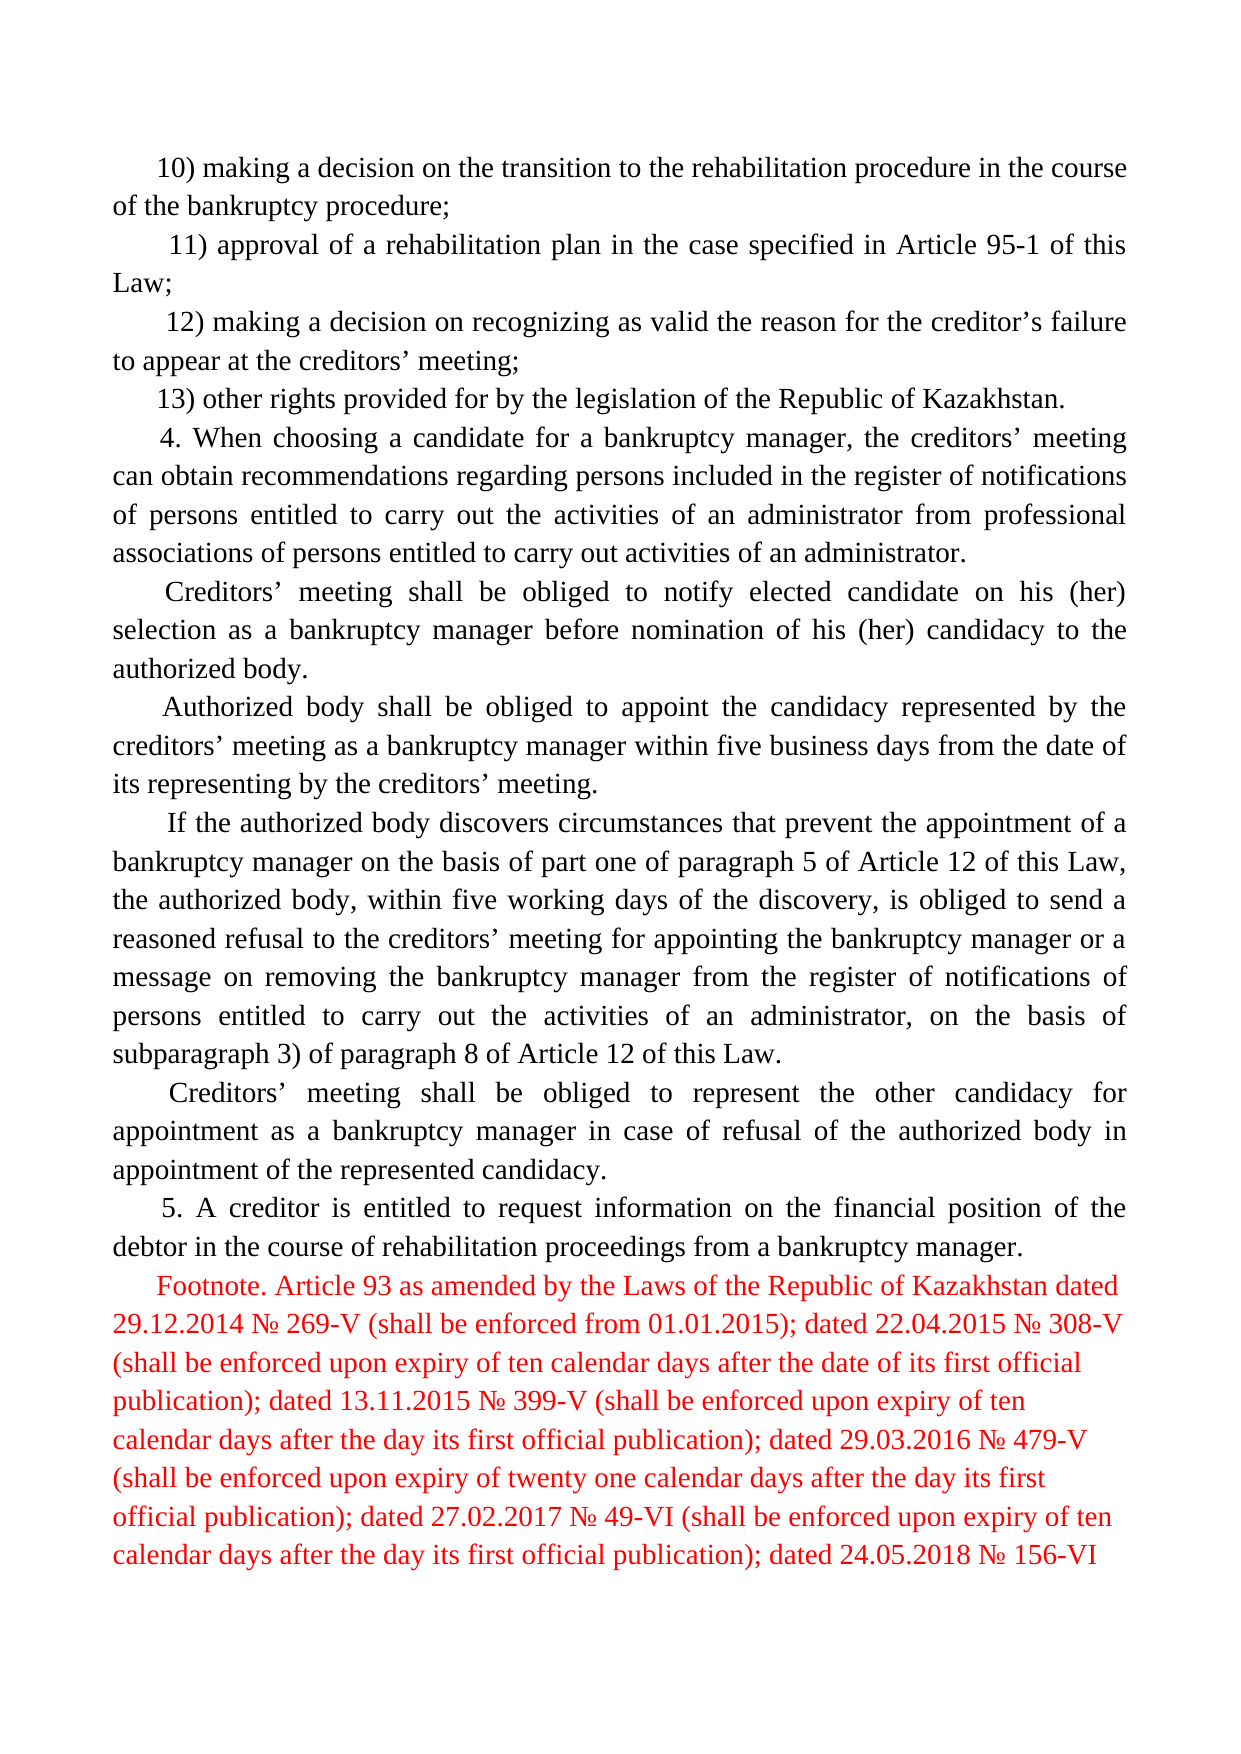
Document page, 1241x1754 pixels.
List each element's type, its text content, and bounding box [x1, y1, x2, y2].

text 13) other rights provided for by the legislation of the Republic of Kazakhstan. [112, 381, 1128, 415]
text 11) approval of a rehabilitation plan in the case specified in Article 95-1 of this Law; [112, 227, 1128, 299]
text 4. When choosing a candidate for a bankruptcy manager, the creditors’ meeting can obtain recommendations regarding persons included in the register of notifications of persons entitled to carry out the activities of an administrator from professional associations of persons entitled to carry out activities of an administrator. [112, 420, 1128, 569]
text 12) making a decision on recognizing as valid the reason for the creditor’s failure to appear at the creditors’ meeting; [112, 304, 1128, 376]
text Creditors’ meeting shall be obliged to represent the other candidacy for appointment as a bankruptcy manager in case of refusal of the authorized body in appointment of the represented candidacy. [112, 1075, 1128, 1186]
text Creditors’ meeting shall be obliged to notify elected candidate on his (her) selection as a bankruptcy manager before nomination of his (her) candidacy to the authorized body. [112, 574, 1128, 684]
text 10) making a decision on the transition to the rehabilitation procedure in the course of the bankruptcy procedure; [112, 150, 1128, 222]
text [112, 1268, 1128, 1571]
text 5. A creditor is entitled to request information on the financial position of the debtor in the course of rehabilitation proceedings from a bankruptcy manager. [112, 1191, 1128, 1263]
text If the authorized body discovers circumstances that prevent the appointment of a bankruptcy manager on the basis of part one of paragraph 5 of Article 12 of this Law, the authorized body, within five working days of the discovery, is obliged to send a reasoned refusal to the creditors’ meeting for appointing the bankruptcy manager or a message on removing the bankruptcy manager from the register of notifications of persons entitled to carry out the activities of an administrator, on the basis of subparagraph 3) of paragraph 8 of Article 12 of this Law. [112, 805, 1128, 1070]
text Authorized body shall be obliged to appoint the candidacy represented by the creditors’ meeting as a bankruptcy manager within five business days from the date of its representing by the creditors’ meeting. [112, 689, 1128, 800]
